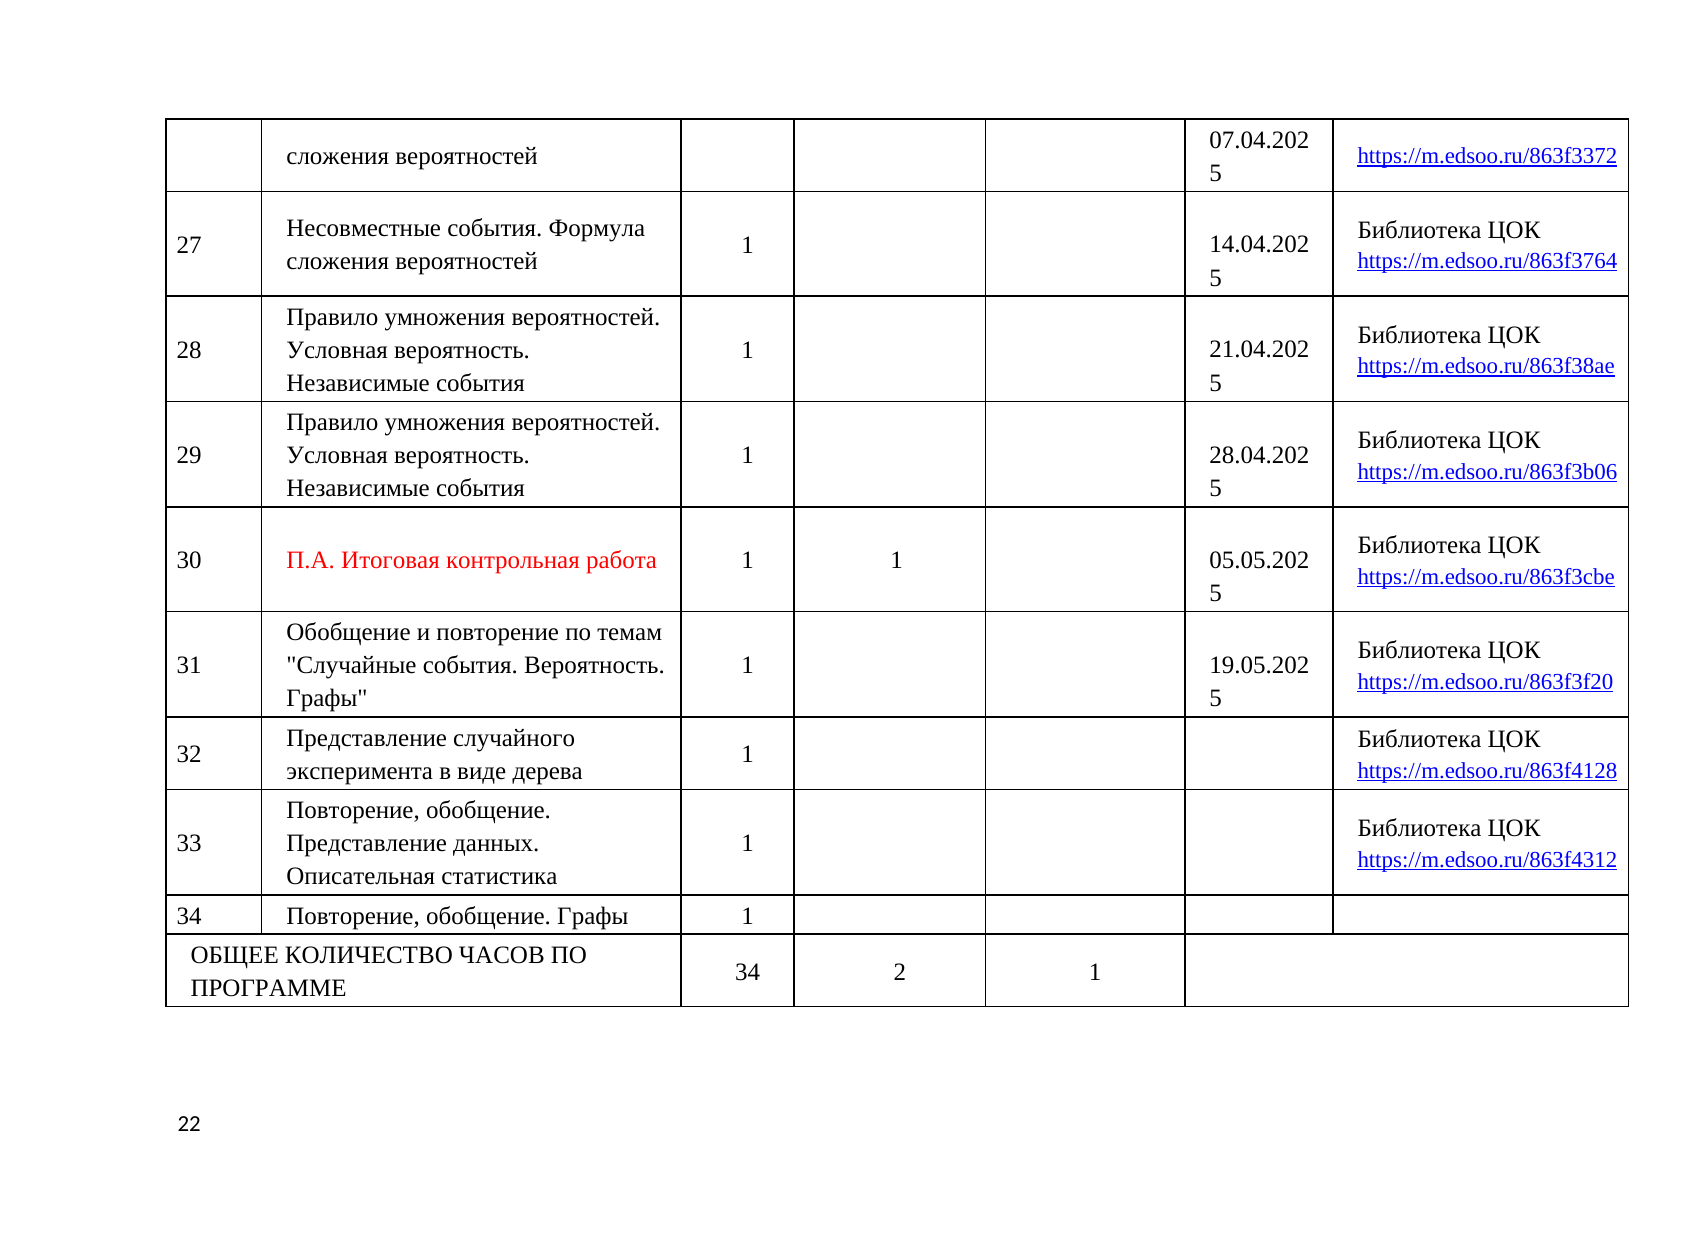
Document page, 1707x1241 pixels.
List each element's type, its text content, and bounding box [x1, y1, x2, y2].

table_cell 1 [986, 935, 1184, 1006]
table_cell 05.05.2025 [1186, 508, 1332, 611]
table_cell Правило умножения вероятностей. Условная вероятность. Независимые события [262, 402, 680, 506]
table_cell 21.04.2025 [1186, 297, 1332, 401]
table_cell 1 [682, 718, 793, 788]
table_cell 1 [795, 508, 985, 611]
table_cell [986, 508, 1184, 611]
table_cell [1186, 790, 1332, 894]
table_cell 07.04.2025 [1186, 120, 1332, 191]
table_cell Библиотека ЦОК https://m.edsoo.ru/863f3f20 [1334, 612, 1628, 716]
table_cell 14.04.2025 [1186, 192, 1332, 295]
table_cell Повторение, обобщение. Графы [262, 896, 680, 933]
table_cell Библиотека ЦОК https://m.edsoo.ru/863f38ae [1334, 297, 1628, 401]
table_cell 1 [682, 612, 793, 716]
table_cell [795, 120, 985, 191]
table_cell [795, 297, 985, 401]
table_cell [795, 896, 985, 933]
table_cell 2 [795, 935, 985, 1006]
table_cell 29 [167, 402, 261, 506]
table_cell [1186, 718, 1332, 788]
table_cell Библиотека ЦОК https://m.edsoo.ru/863f3764 [1334, 192, 1628, 295]
table_cell [795, 790, 985, 894]
table_cell Правило умножения вероятностей. Условная вероятность. Независимые события [262, 297, 680, 401]
table_cell 28 [167, 297, 261, 401]
table_cell Библиотека ЦОК https://m.edsoo.ru/863f4128 [1334, 718, 1628, 788]
table_cell Повторение, обобщение. Представление данных. Описательная статистика [262, 790, 680, 894]
table_cell 34 [167, 896, 261, 933]
table_cell 30 [167, 508, 261, 611]
table_cell 32 [167, 718, 261, 788]
table_cell [795, 192, 985, 295]
table_cell 1 [682, 790, 793, 894]
table_cell Библиотека ЦОК https://m.edsoo.ru/863f4312 [1334, 790, 1628, 894]
table_cell [795, 612, 985, 716]
table_cell 1 [682, 192, 793, 295]
table_cell П.А. Итоговая контрольная работа [262, 508, 680, 611]
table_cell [1334, 120, 1628, 191]
table_cell 1 [682, 508, 793, 611]
table_cell Обобщение и повторение по темам "Случайные события. Вероятность. Графы" [262, 612, 680, 716]
table_cell 34 [682, 935, 793, 1006]
table_cell [986, 790, 1184, 894]
table_cell [986, 192, 1184, 295]
table_cell [986, 896, 1184, 933]
table_cell Библиотека ЦОК https://m.edsoo.ru/863f3cbe [1334, 508, 1628, 611]
table_cell 28.04.2025 [1186, 402, 1332, 506]
table_cell 31 [167, 612, 261, 716]
table_cell [1334, 896, 1628, 933]
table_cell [262, 120, 680, 191]
table_cell [795, 402, 985, 506]
table_cell [986, 402, 1184, 506]
table_cell 19.05.2025 [1186, 612, 1332, 716]
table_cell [262, 192, 680, 295]
table_cell [986, 612, 1184, 716]
table_cell [986, 297, 1184, 401]
table_cell 27 [167, 192, 261, 295]
table_cell 1 [682, 120, 793, 191]
table_cell [1186, 935, 1628, 1006]
table_cell 1 [682, 402, 793, 506]
table_cell Представление случайного эксперимента в виде дерева [262, 718, 680, 788]
table_cell 33 [167, 790, 261, 894]
table_cell 1 [682, 896, 793, 933]
table_cell [986, 718, 1184, 788]
table_cell 26 [167, 120, 261, 191]
table_cell [1186, 896, 1332, 933]
table_cell 1 [682, 297, 793, 401]
table_cell ОБЩЕЕ КОЛИЧЕСТВО ЧАСОВ ПО ПРОГРАММЕ [167, 935, 680, 1006]
table_cell Библиотека ЦОК https://m.edsoo.ru/863f3b06 [1334, 402, 1628, 506]
table_cell [795, 718, 985, 788]
table_cell [986, 120, 1184, 191]
